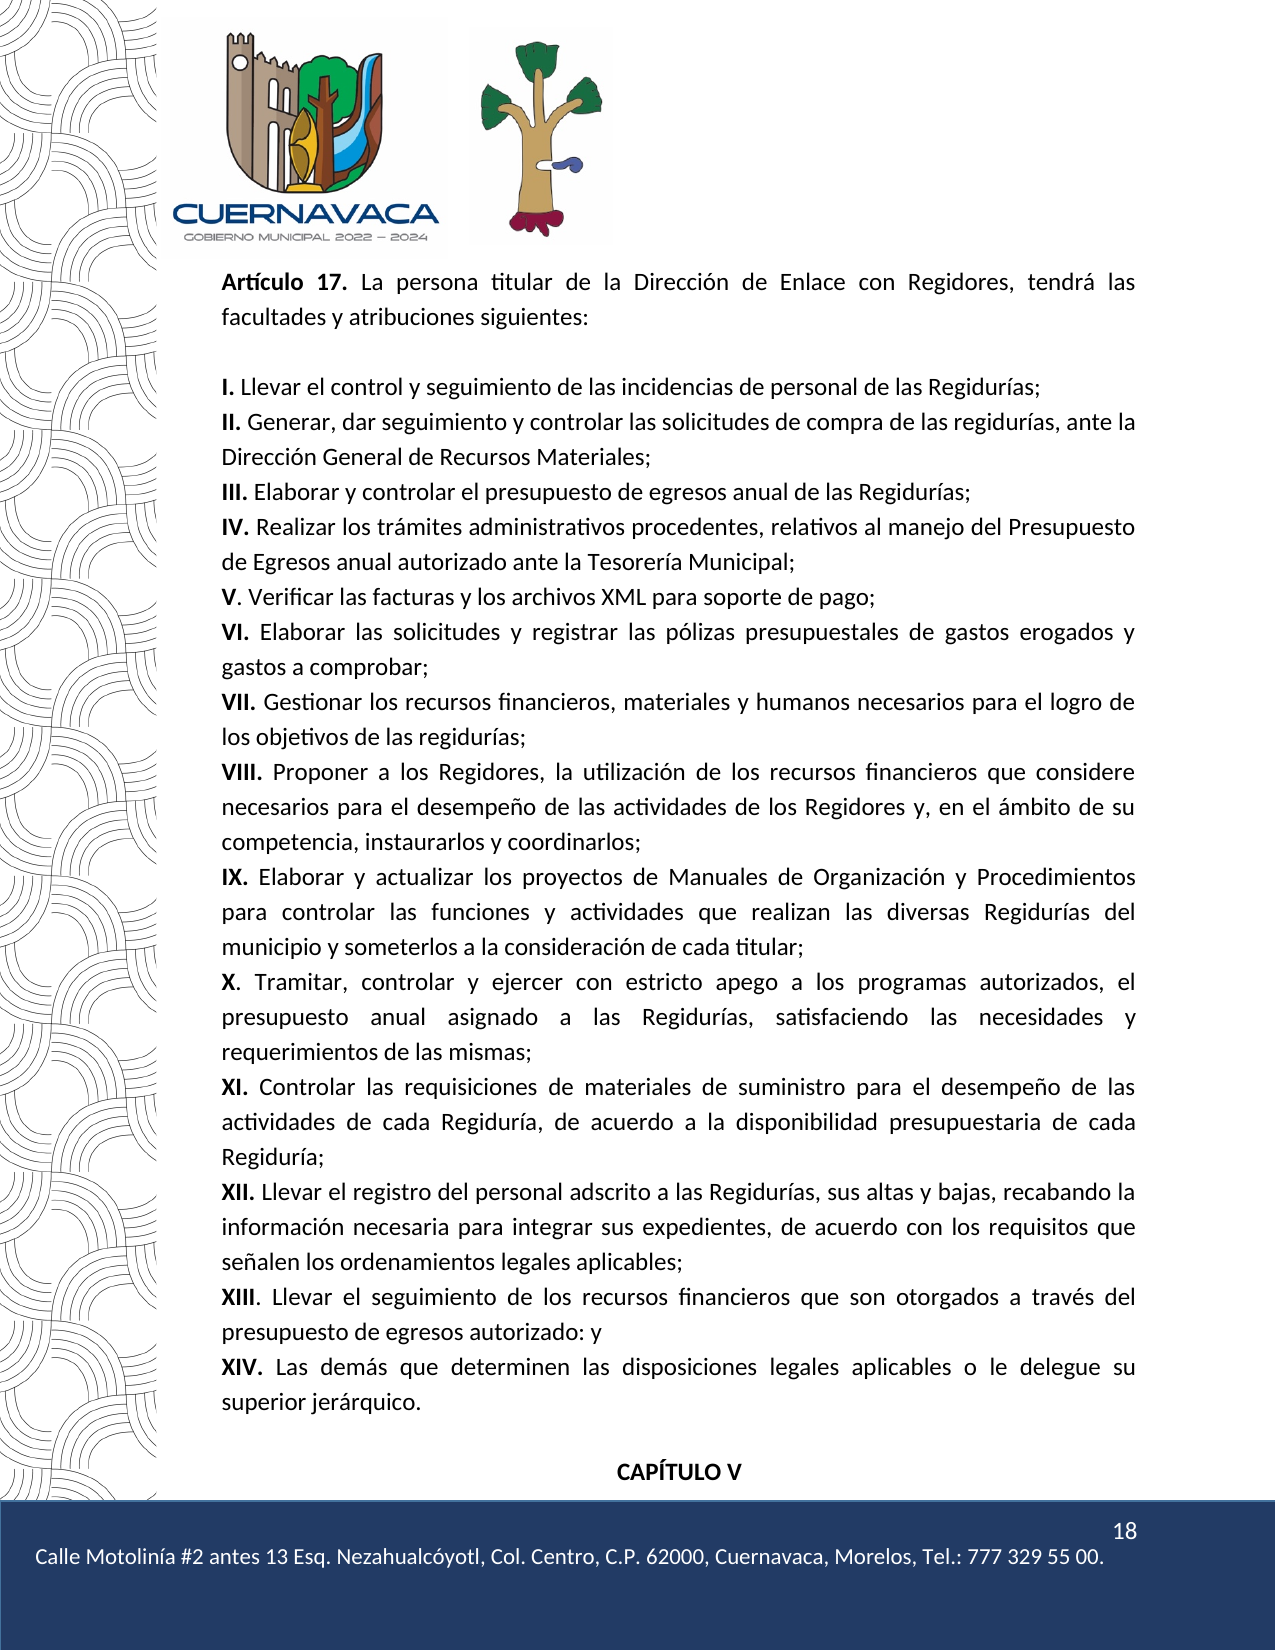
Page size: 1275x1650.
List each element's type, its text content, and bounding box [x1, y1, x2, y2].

text VI. Elaborar las solicitudes y registrar las pólizas presupuestales de gastos erogados y gastos a comprobar; [221, 616, 1137, 681]
text I. Llevar el control y seguimiento de las incidencias de personal de las Regidurías; [221, 371, 1137, 401]
text CAPÍTULO V [221, 1456, 1137, 1486]
text XI. Controlar las requisiciones de materiales de suministro para el desempeño de las actividades de cada Regiduría, de acuerdo a la disponibilidad presupuestaria de cada Regiduría; [221, 1071, 1137, 1171]
text IV. Realizar los trámites administrativos procedentes, relativos al manejo del Presupuesto de Egresos anual autorizado ante la Tesorería Municipal; [221, 511, 1137, 576]
text X. Tramitar, controlar y ejercer con estricto apego a los programas autorizados, el presupuesto anual asignado a las Regidurías, satisfaciendo las necesidades y requerimientos de las mismas; [221, 966, 1137, 1066]
text VII. Gestionar los recursos financieros, materiales y humanos necesarios para el logro de los objetivos de las regidurías; [221, 686, 1137, 751]
text XIV. Las demás que determinen las disposiciones legales aplicables o le delegue su superior jerárquico. [221, 1351, 1137, 1416]
text III. Elaborar y controlar el presupuesto de egresos anual de las Regidurías; [221, 476, 1137, 506]
text V. Verificar las facturas y los archivos XML para soporte de pago; [221, 581, 1137, 611]
text IX. Elaborar y actualizar los proyectos de Manuales de Organización y Procedimientos para controlar las funciones y actividades que realizan las diversas Regidurías del municipio y someterlos a la consideración de cada titular; [221, 861, 1137, 961]
picture [0, 0, 157, 1500]
picture [468, 27, 614, 245]
text II. Generar, dar seguimiento y controlar las solicitudes de compra de las regidurías, ante la Dirección General de Recursos Materiales; [221, 406, 1137, 471]
text Artículo 17. La persona titular de la Dirección de Enlace con Regidores, tendrá las facultades y atribuciones siguientes: [221, 266, 1137, 331]
text XIII. Llevar el seguimiento de los recursos financieros que son otorgados a través del presupuesto de egresos autorizado: y [221, 1281, 1137, 1346]
picture [161, 17, 448, 259]
text XII. Llevar el registro del personal adscrito a las Regidurías, sus altas y bajas, recabando la información necesaria para integrar sus expedientes, de acuerdo con los requisitos que señalen los ordenamientos legales aplicables; [221, 1176, 1137, 1276]
text VIII. Proponer a los Regidores, la utilización de los recursos financieros que considere necesarios para el desempeño de las actividades de los Regidores y, en el ámbito de su competencia, instaurarlos y coordinarlos; [221, 756, 1137, 856]
